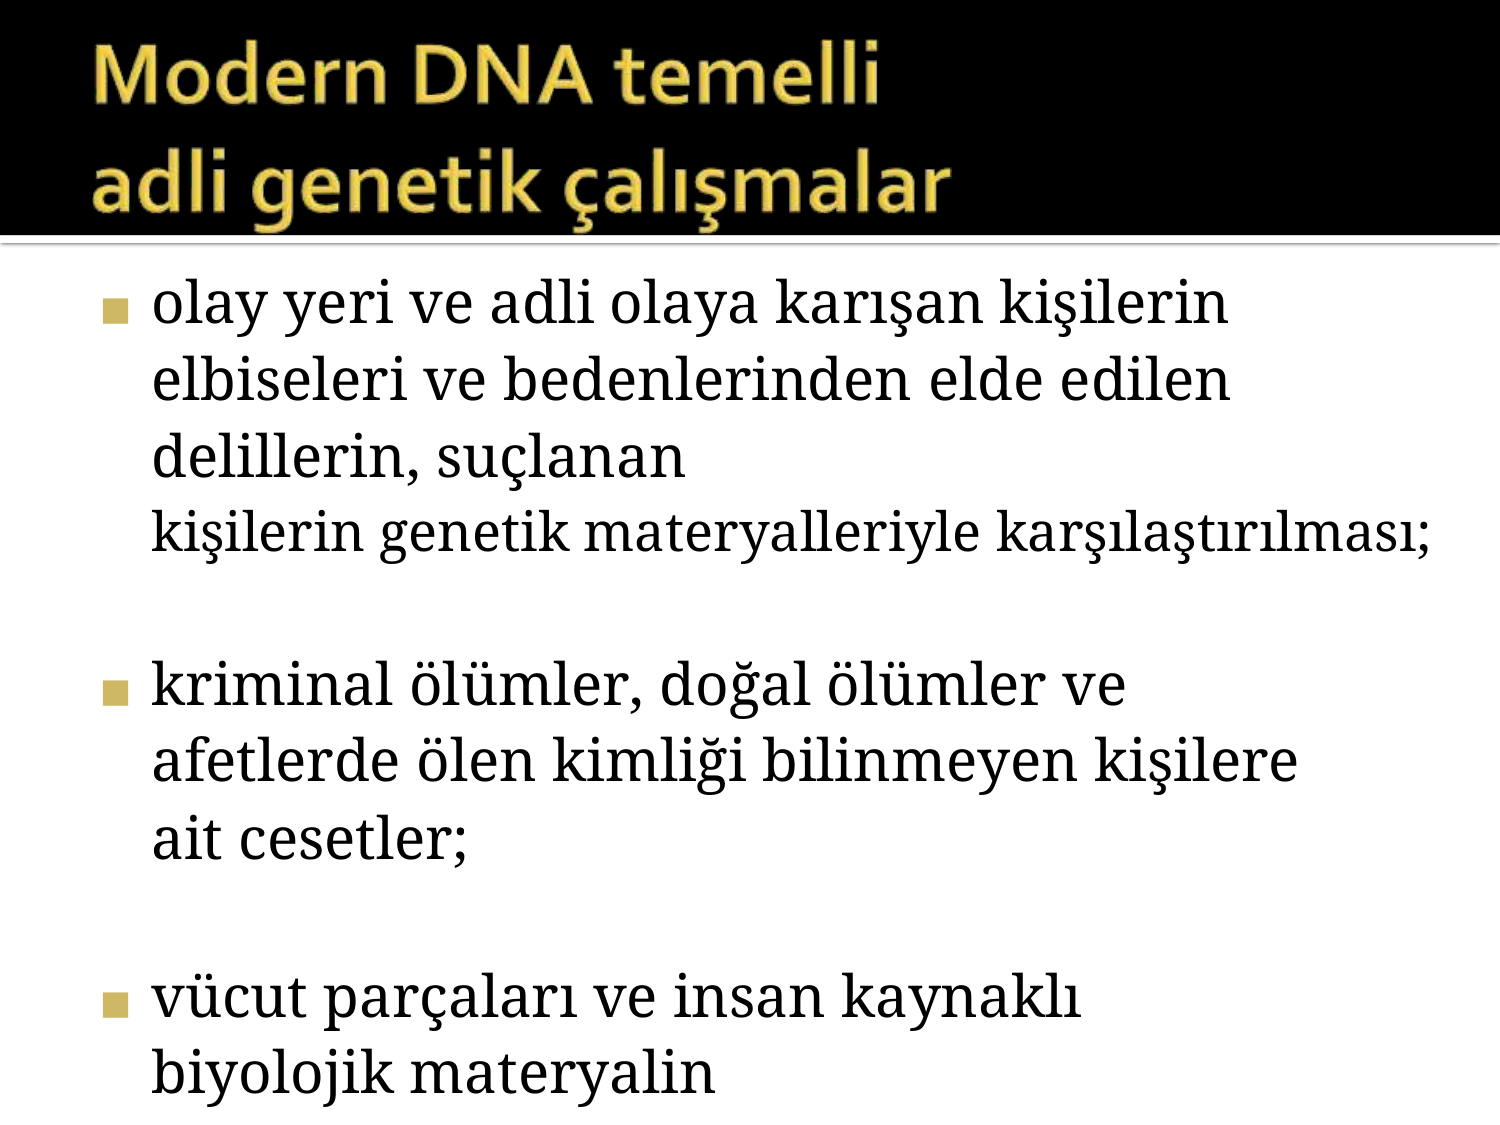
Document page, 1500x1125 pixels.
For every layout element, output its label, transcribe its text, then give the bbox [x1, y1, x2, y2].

list olay yeri ve adli olaya karışan kişilerin elbiseleri ve bedenlerinden elde edilen delillerin, suçlanan [99, 261, 1339, 495]
list kriminal ölümler, doğal ölümler ve afetlerde ölen kimliği bilinmeyen kişilere ait cesetler; [99, 643, 1315, 877]
text kişilerin genetik materyalleriyle karşılaştırılması; [151, 495, 1475, 566]
picture [0, 243, 1500, 250]
picture [92, 39, 952, 235]
list vücut parçaları ve insan kaynaklı biyolojik materyalin kimliklendirilmesi; [99, 955, 1139, 1111]
